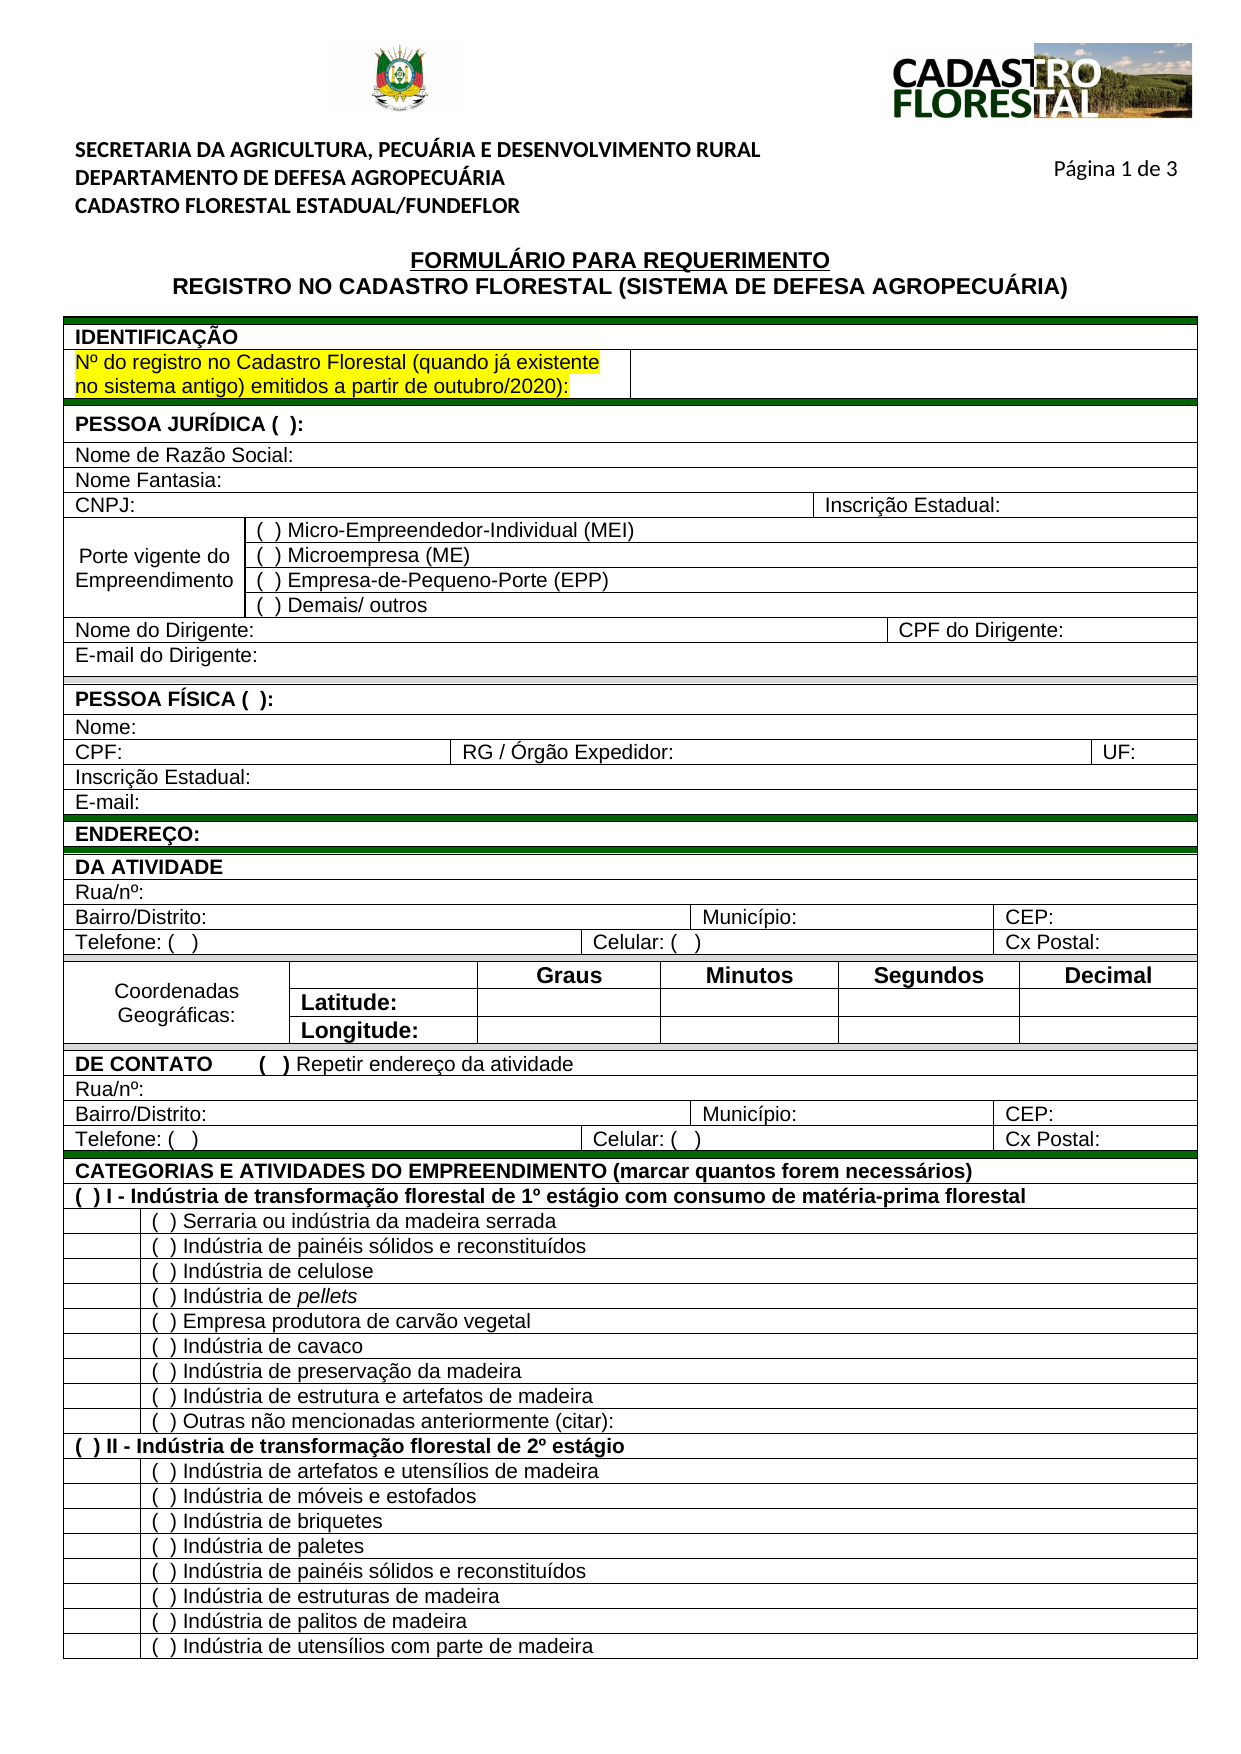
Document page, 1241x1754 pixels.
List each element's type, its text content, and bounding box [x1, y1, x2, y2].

table_cell Rua/nº: [64, 880, 1197, 903]
table_cell ( ) II - Indústria de transformação florestal de 2º estágio [64, 1434, 1197, 1458]
picture [889, 43, 1193, 119]
table_cell [290, 962, 477, 988]
table_cell [64, 1634, 140, 1658]
table_cell Nome do Dirigente: [64, 618, 887, 642]
table_cell [64, 955, 1197, 961]
table_cell Celular: ( ) [582, 930, 993, 953]
table_header [64, 318, 1197, 324]
table_cell ( ) Outras não mencionadas anteriormente (citar): [141, 1409, 1197, 1433]
table_cell Telefone: ( ) [64, 930, 581, 953]
table_cell Nome: [64, 715, 1197, 739]
table_cell ( ) Indústria de painéis sólidos e reconstituídos [141, 1559, 1197, 1583]
table_cell [478, 989, 660, 1016]
table_cell ( ) Indústria de cavaco [141, 1334, 1197, 1358]
table_cell [64, 1534, 140, 1558]
table_cell [661, 1017, 838, 1043]
table_cell [64, 1234, 140, 1258]
table_cell ( ) Demais/ outros [246, 593, 1197, 617]
table_cell [64, 677, 1197, 683]
table_cell [661, 989, 838, 1016]
table_cell [839, 1017, 1019, 1043]
table_cell ( ) Indústria de móveis e estofados [141, 1484, 1197, 1508]
table_cell [631, 350, 1197, 398]
table_cell Bairro/Distrito: [64, 905, 690, 928]
table_cell Decimal [1020, 962, 1197, 988]
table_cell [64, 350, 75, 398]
table_cell CPF: [64, 740, 450, 764]
table_cell [64, 1509, 140, 1533]
table_cell ( ) Serraria ou indústria da madeira serrada [141, 1209, 1197, 1233]
table_cell Coordenadas Geográficas: [64, 962, 289, 1043]
table_cell DE CONTATO ( ) Repetir endereço da atividade [64, 1051, 1197, 1075]
table_cell [1020, 1017, 1197, 1043]
table_cell ( ) Indústria de utensílios com parte de madeira [141, 1634, 1197, 1658]
table_cell [64, 1309, 140, 1333]
table_cell [64, 1284, 140, 1308]
table_cell Bairro/Distrito: [64, 1101, 690, 1125]
table_cell ( ) Indústria de estrutura e artefatos de madeira [141, 1384, 1197, 1408]
table_cell [64, 1559, 140, 1583]
table_cell [839, 989, 1019, 1016]
table_cell CPF do Dirigente: [888, 618, 1197, 642]
table_cell ( ) Indústria de preservação da madeira [141, 1359, 1197, 1383]
table_cell [64, 1209, 140, 1233]
table_cell Cx Postal: [994, 1126, 1197, 1150]
table_cell [64, 1044, 1197, 1050]
table_cell Porte vigente do Empreendimento [64, 518, 244, 617]
table_cell CATEGORIAS E ATIVIDADES DO EMPREENDIMENTO (marcar quantos forem necessários) [64, 1159, 1197, 1183]
table_cell CNPJ: [64, 493, 813, 517]
table_cell [64, 1384, 140, 1408]
text REGISTRO NO CADASTRO FLORESTAL (SISTEMA DE DEFESA AGROPECUÁRIA) [75, 273, 1165, 300]
table_cell ( ) Empresa produtora de carvão vegetal [141, 1309, 1197, 1333]
picture [329, 39, 464, 116]
table_cell DA ATIVIDADE [64, 855, 1197, 878]
table_cell ( ) Micro-Empreendedor-Individual (MEI) [246, 518, 1197, 542]
table_cell IDENTIFICAÇÃO [64, 325, 1197, 349]
table_cell ( ) Indústria de celulose [141, 1259, 1197, 1283]
table_cell ( ) Indústria de estruturas de madeira [141, 1584, 1197, 1608]
text FORMULÁRIO PARA REQUERIMENTO [75, 247, 1165, 273]
table_cell Telefone: ( ) [64, 1126, 581, 1150]
table_cell ( ) Microempresa (ME) [246, 543, 1197, 567]
table_cell ( ) I - Indústria de transformação florestal de 1º estágio com consumo de matéria-prima florestal [64, 1184, 1197, 1208]
table_cell UF: [1092, 740, 1197, 764]
table_cell Inscrição Estadual: [64, 765, 1197, 789]
table_cell [64, 1409, 140, 1433]
table_cell ( ) Empresa-de-Pequeno-Porte (EPP) [246, 568, 1197, 592]
table_cell [64, 1484, 140, 1508]
table_cell [64, 1359, 140, 1383]
table_cell [64, 1151, 1197, 1158]
table_cell [64, 1334, 140, 1358]
table_cell [478, 1017, 660, 1043]
table_cell [64, 399, 1197, 405]
table_cell Segundos [839, 962, 1019, 988]
table_cell ( ) Indústria de artefatos e utensílios de madeira [141, 1459, 1197, 1483]
table_cell ENDEREÇO: [64, 822, 1197, 846]
table_cell Município: [691, 905, 993, 928]
table_cell CEP: [994, 905, 1197, 928]
table_cell [64, 1459, 140, 1483]
table_cell PESSOA FÍSICA ( ): [64, 685, 1197, 714]
table_cell [64, 815, 1197, 821]
table_cell [64, 1259, 140, 1283]
table_cell ( ) Indústria de palitos de madeira [141, 1609, 1197, 1633]
table_cell Cx Postal: [994, 930, 1197, 953]
table_cell ( ) Indústria de paletes [141, 1534, 1197, 1558]
table_cell E-mail do Dirigente: [64, 643, 1197, 676]
table_cell E-mail: [64, 790, 1197, 814]
table_cell Município: [691, 1101, 993, 1125]
table_cell Inscrição Estadual: [814, 493, 1197, 517]
table_cell [1020, 989, 1197, 1016]
table_cell Graus [478, 962, 660, 988]
table_cell Latitude: [290, 989, 477, 1016]
table_cell ( ) Indústria de painéis sólidos e reconstituídos [141, 1234, 1197, 1258]
table_cell Longitude: [290, 1017, 477, 1043]
table_cell Nome de Razão Social: [64, 443, 1197, 467]
table_cell Nome Fantasia: [64, 468, 1197, 492]
table_cell Celular: ( ) [582, 1126, 993, 1150]
table_cell ( ) Indústria de briquetes [141, 1509, 1197, 1533]
table_cell [64, 847, 1197, 853]
table_cell Minutos [661, 962, 838, 988]
table_cell [64, 1584, 140, 1608]
table_cell PESSOA JURÍDICA ( ): [64, 406, 1197, 442]
table_cell ( ) Indústria de pellets [141, 1284, 1197, 1308]
table_cell [64, 1609, 140, 1633]
table_cell CEP: [994, 1101, 1197, 1125]
table_cell RG / Órgão Expedidor: [451, 740, 1091, 764]
table_cell Rua/nº: [64, 1076, 1197, 1100]
